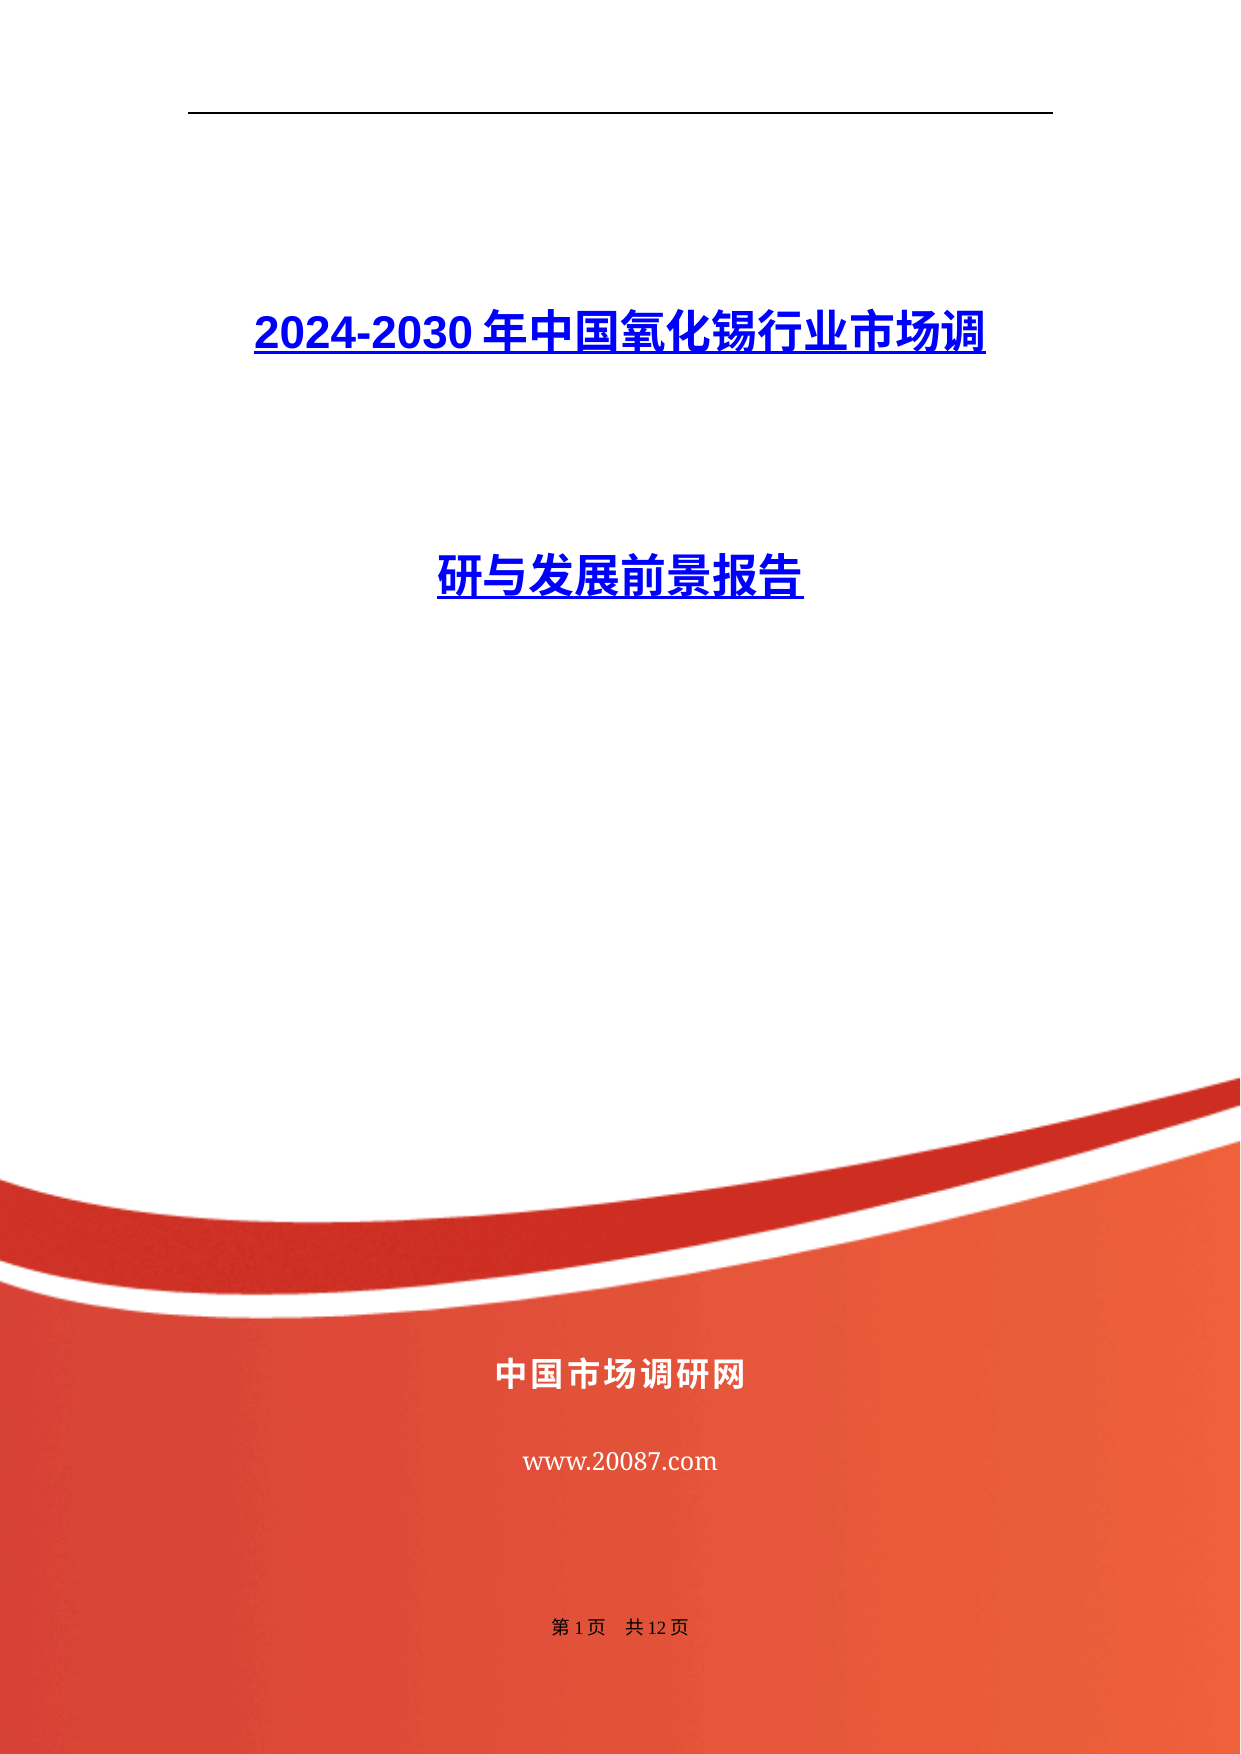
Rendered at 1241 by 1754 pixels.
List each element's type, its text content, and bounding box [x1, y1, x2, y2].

text www.20087.com [187, 1428, 1053, 1493]
subtitle 中国市场调研网 [187, 1339, 1053, 1404]
table_header 2024-2030年中国氧化锡行业市场调研与发展前景报告 [188, 207, 1053, 773]
picture [0, 1006, 1241, 1754]
